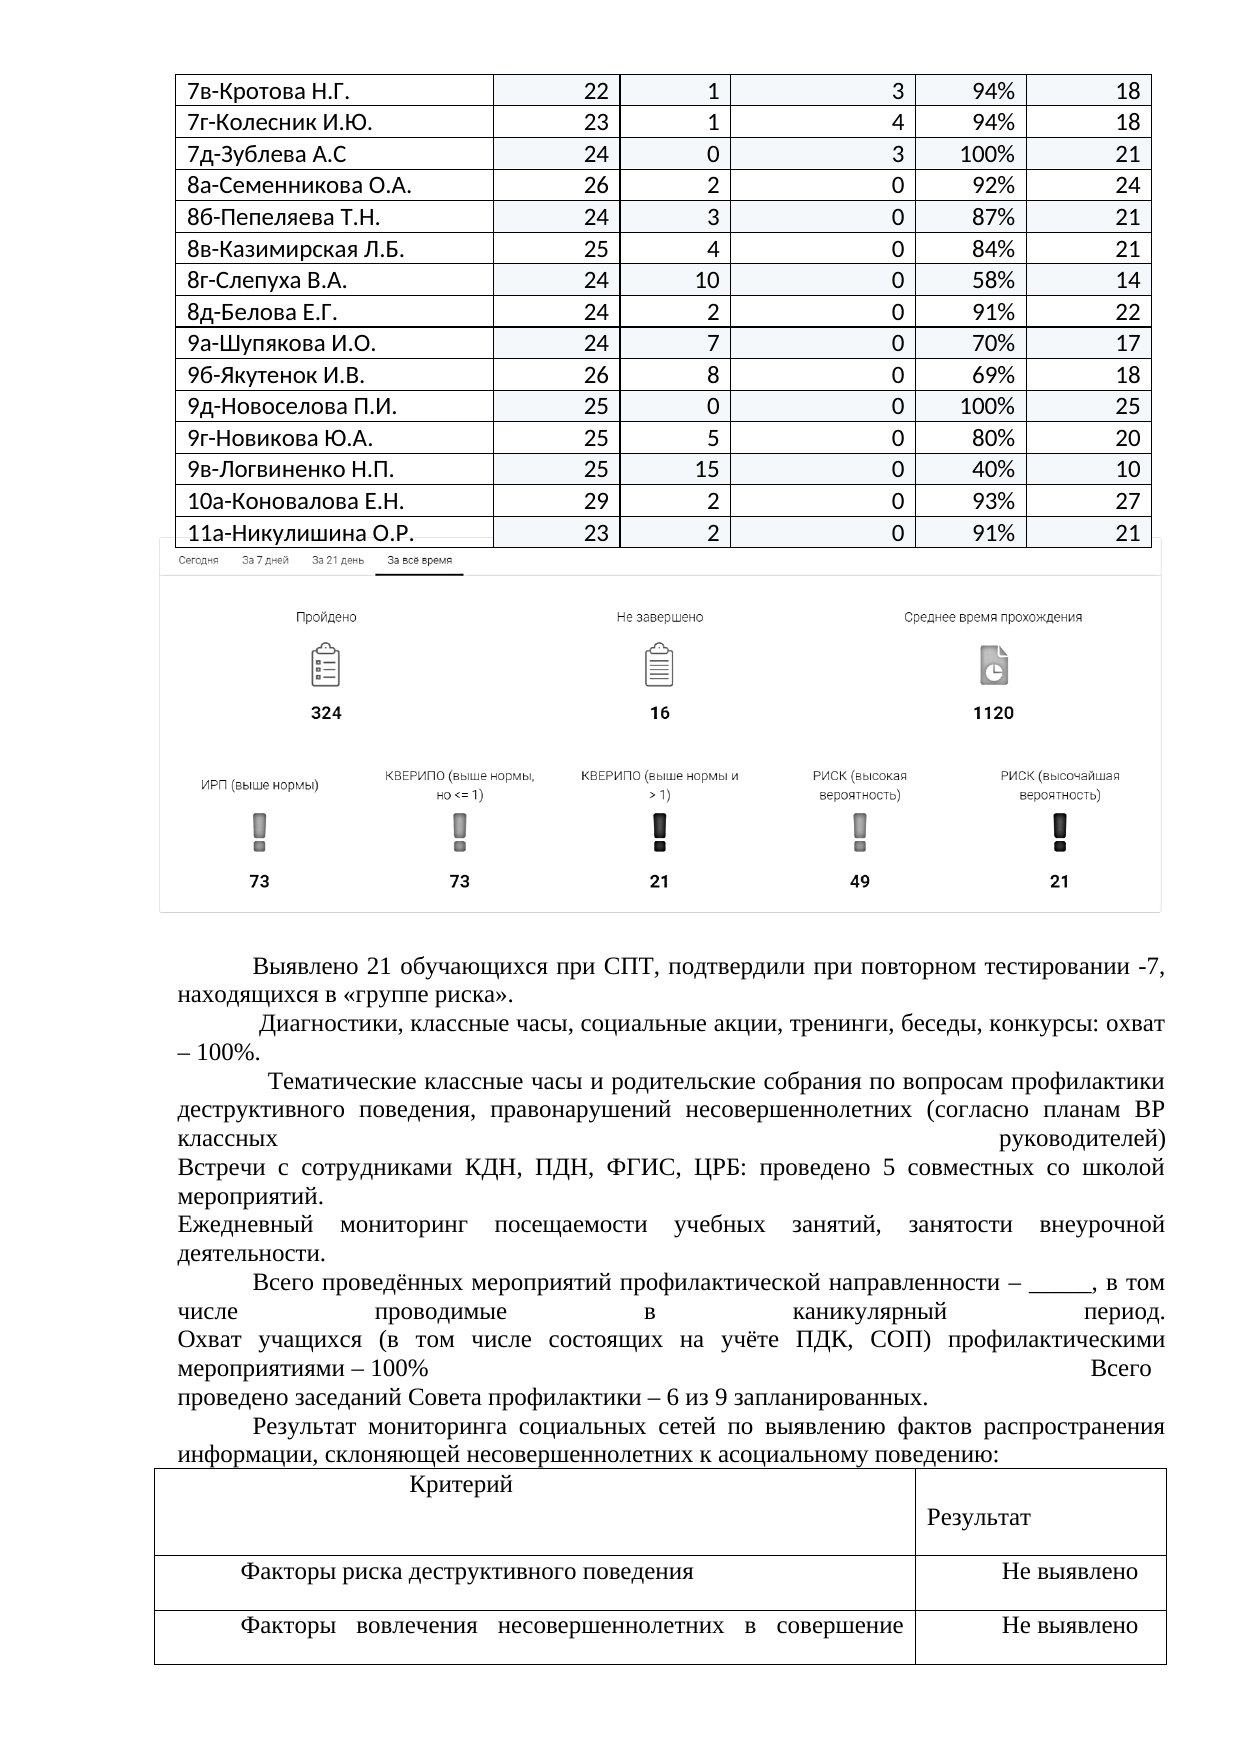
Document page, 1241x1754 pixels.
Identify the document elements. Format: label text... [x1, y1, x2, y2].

table_cell 3 [731, 138, 915, 168]
table_cell 93% [916, 485, 1026, 516]
table_cell 24 [494, 138, 619, 168]
table_cell 22 [1027, 296, 1151, 326]
table_cell 7д-Зублева А.С [176, 138, 493, 168]
table_cell 91% [916, 517, 1026, 547]
table_cell 7 [621, 328, 730, 358]
table_cell 70% [916, 328, 1026, 358]
table_cell 17 [1027, 328, 1151, 358]
table_header Результат [916, 1469, 1166, 1555]
table_cell Не выявлено [916, 1611, 1166, 1664]
table_cell 24 [494, 296, 619, 326]
table_cell 21 [1027, 138, 1151, 168]
table_cell 0 [621, 138, 730, 168]
table_cell 20 [1027, 422, 1151, 453]
table_cell 9а-Шупякова И.О. [176, 328, 493, 358]
table_cell 9б-Якутенок И.В. [176, 359, 493, 389]
table_cell 21 [1027, 201, 1151, 232]
table_cell 2 [621, 485, 730, 516]
table_cell 58% [916, 264, 1026, 295]
table_cell 8а-Семенникова О.А. [176, 170, 493, 200]
table_cell 24 [494, 328, 619, 358]
table_cell 25 [1027, 391, 1151, 421]
table_cell 80% [916, 422, 1026, 453]
table_cell 8в-Казимирская Л.Б. [176, 233, 493, 263]
table_cell 100% [916, 138, 1026, 168]
table_cell 9г-Новикова Ю.А. [176, 422, 493, 453]
table_cell 11а-Никулишина О.Р. [176, 517, 493, 547]
table_cell 40% [916, 454, 1026, 484]
table_cell 0 [731, 170, 915, 200]
table_cell 2 [621, 170, 730, 200]
table_cell Факторы риска деструктивного поведения [155, 1556, 915, 1609]
table_cell 9д-Новоселова П.И. [176, 391, 493, 421]
table_cell 94% [916, 75, 1026, 105]
table_cell 25 [494, 454, 619, 484]
table_cell 4 [621, 233, 730, 263]
table_cell 2 [621, 517, 730, 547]
table_cell 0 [731, 485, 915, 516]
table_cell 21 [1027, 517, 1151, 547]
table_cell 24 [494, 201, 619, 232]
table_cell Не выявлено [916, 1556, 1166, 1609]
table_cell 14 [1027, 264, 1151, 295]
table_cell 3 [731, 75, 915, 105]
table_cell 10 [1027, 454, 1151, 484]
text Тематические классные часы и родительские собрания по вопросам профилактики деструктивного поведения, правонарушений несовершеннолетних (согласно планам ВР классных руководителей) Встречи с сотрудниками КДН, ПДН, ФГИС, ЦРБ: проведено 5 совместных со школой мероприятий. Ежедневный мониторинг посещаемости учебных занятий, занятости внеурочной деятельности. [177, 1066, 1166, 1267]
table_cell 0 [731, 296, 915, 326]
table_cell 4 [731, 106, 915, 137]
table_cell 0 [731, 328, 915, 358]
table_cell 84% [916, 233, 1026, 263]
table_cell 100% [916, 391, 1026, 421]
table_cell 69% [916, 359, 1026, 389]
table_cell 26 [494, 170, 619, 200]
table_cell 9в-Логвиненко Н.П. [176, 454, 493, 484]
table_cell 0 [731, 517, 915, 547]
table_cell 23 [494, 106, 619, 137]
table_cell 24 [494, 264, 619, 295]
table_cell 0 [731, 454, 915, 484]
table_cell 7в-Кротова Н.Г. [176, 75, 493, 105]
table_cell 94% [916, 106, 1026, 137]
table_cell 0 [731, 201, 915, 232]
table_cell 26 [494, 359, 619, 389]
text Результат мониторинга социальных сетей по выявлению фактов распространения информации, склоняющей несовершеннолетних к асоциальному поведению: [177, 1411, 1166, 1468]
table_cell 24 [1027, 170, 1151, 200]
picture [150, 515, 1178, 951]
table_cell 25 [494, 391, 619, 421]
table_cell 8г-Слепуха В.А. [176, 264, 493, 295]
table_cell 10 [621, 264, 730, 295]
table_cell 3 [621, 201, 730, 232]
table_cell 10а-Коновалова Е.Н. [176, 485, 493, 516]
table_cell 18 [1027, 106, 1151, 137]
table_cell 87% [916, 201, 1026, 232]
table_cell 2 [621, 296, 730, 326]
table_cell 5 [621, 422, 730, 453]
table_cell 0 [731, 233, 915, 263]
table_cell 1 [621, 75, 730, 105]
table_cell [155, 1611, 915, 1664]
table_cell 18 [1027, 359, 1151, 389]
table_cell 7г-Колесник И.Ю. [176, 106, 493, 137]
table_cell 22 [494, 75, 619, 105]
table_cell 25 [494, 422, 619, 453]
table_cell 0 [731, 359, 915, 389]
table_cell 0 [731, 391, 915, 421]
table_cell 8д-Белова Е.Г. [176, 296, 493, 326]
table_cell 25 [494, 233, 619, 263]
table_cell 21 [1027, 233, 1151, 263]
table_cell 29 [494, 485, 619, 516]
table_cell 0 [621, 391, 730, 421]
table_cell 23 [494, 517, 619, 547]
table_cell 27 [1027, 485, 1151, 516]
table_header Критерий [155, 1469, 915, 1555]
table_cell 0 [731, 422, 915, 453]
text Всего проведённых мероприятий профилактической направленности – _____, в том числе проводимые в каникулярный период. Охват учащихся (в том числе состоящих на учёте ПДК, СОП) профилактическими мероприятиями – 100% Всего проведено заседаний Совета профилактики – 6 из 9 запланированных. [177, 1267, 1166, 1411]
table_cell 1 [621, 106, 730, 137]
table_cell 15 [621, 454, 730, 484]
text Выявлено 21 обучающихся при СПТ, подтвердили при повторном тестировании -7, находящихся в «группе риска». [177, 951, 1166, 1008]
table_cell 8б-Пепеляева Т.Н. [176, 201, 493, 232]
table_cell 91% [916, 296, 1026, 326]
table_cell 0 [731, 264, 915, 295]
table_cell 18 [1027, 75, 1151, 105]
text Диагностики, классные часы, социальные акции, тренинги, беседы, конкурсы: охват – 100%. [177, 1008, 1166, 1066]
table_cell 92% [916, 170, 1026, 200]
table_cell 8 [621, 359, 730, 389]
